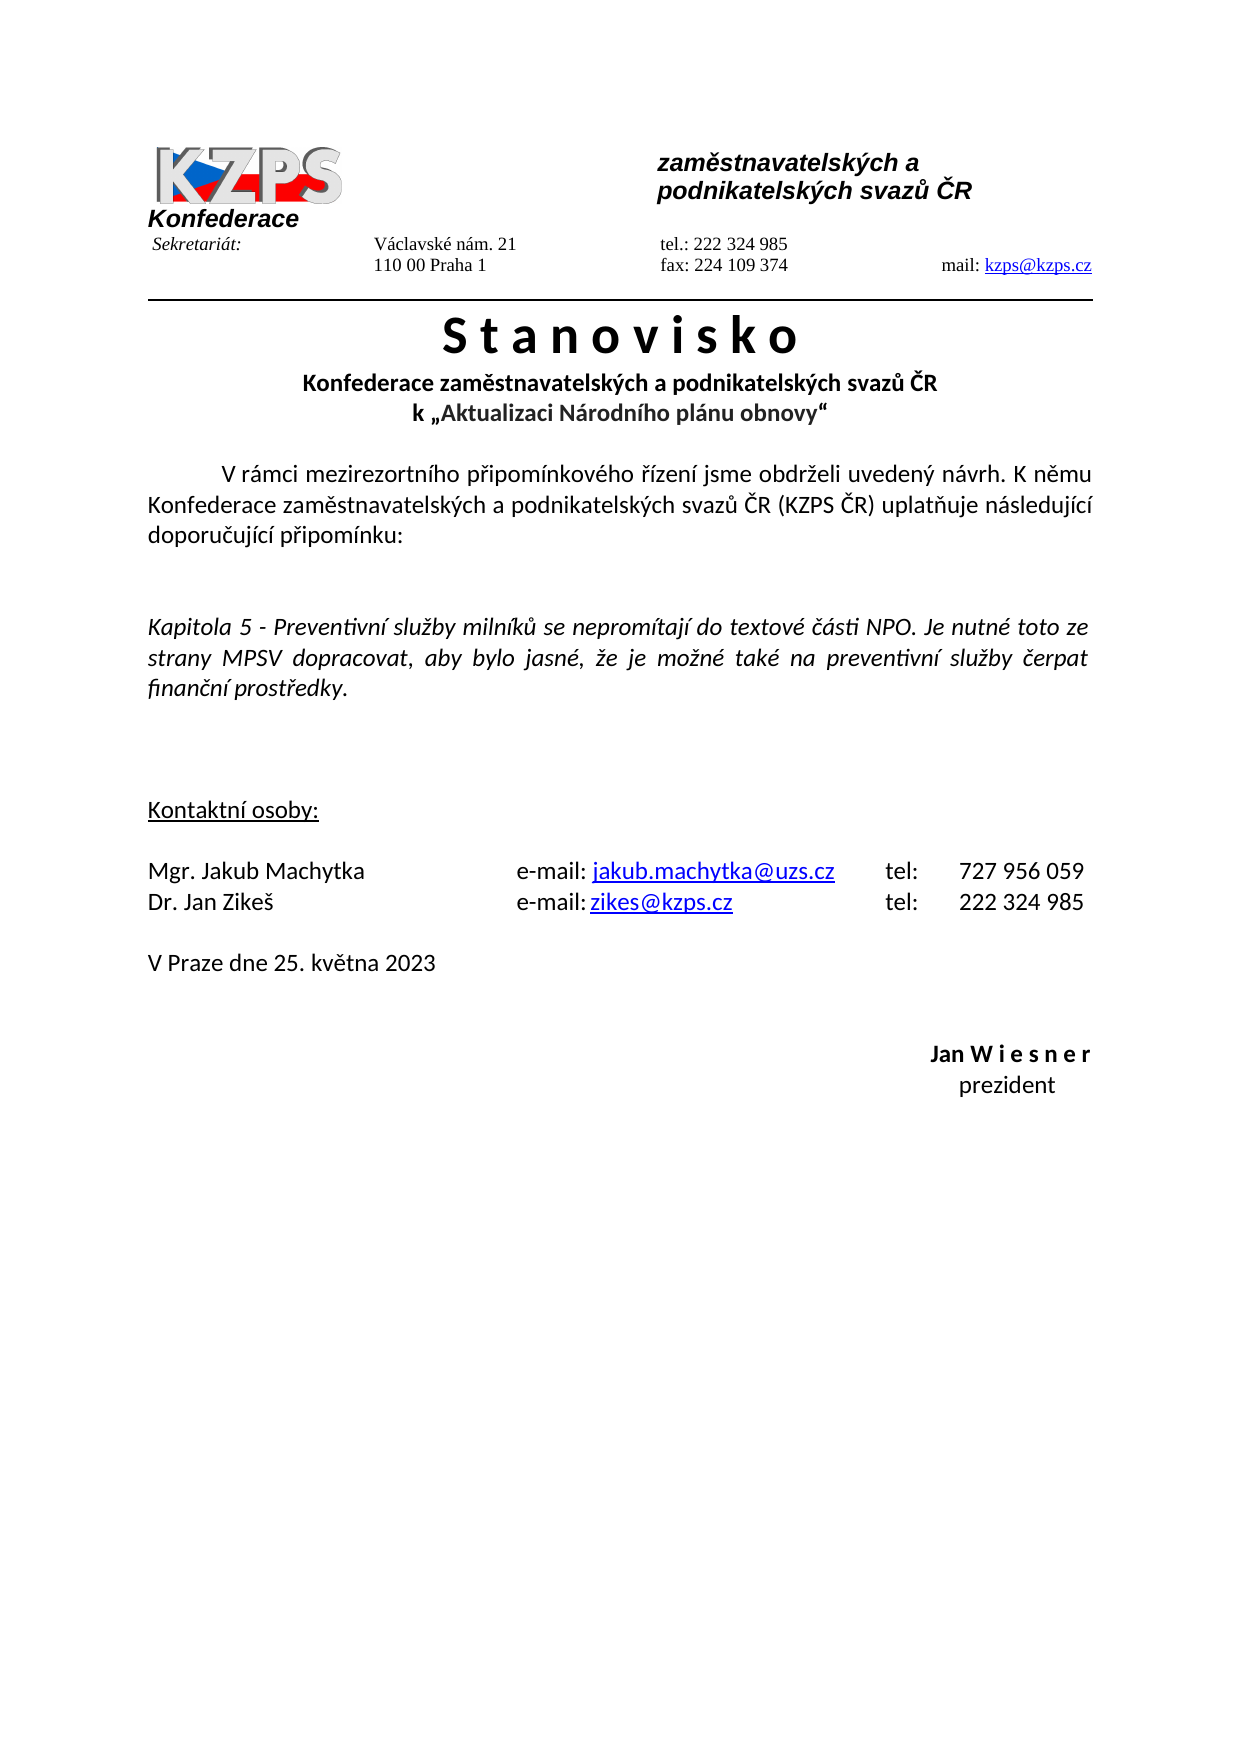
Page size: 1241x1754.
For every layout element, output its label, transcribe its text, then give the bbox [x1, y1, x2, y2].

title Konfederace [148, 204, 583, 232]
text Sekretariát: Václavské nám. 21 tel.: 222 324 985 [148, 232, 1093, 254]
text Kapitola 5 - Preventivní služby milníků se nepromítají do textové části NPO. Je nutné toto ze strany MPSV dopracovat, aby bylo jasné, že je možné také na preventivní služby čerpat finanční prostředky. [148, 611, 1093, 703]
text prezident [148, 1069, 1093, 1099]
picture [152, 147, 342, 204]
text 110 00 Praha 1 fax: 224 109 374 mail: kzps@kzps.cz [148, 254, 1093, 276]
text Kontaktní osoby: [148, 794, 1093, 825]
text Dr. Jan Zikeš e-mail: zikes@kzps.cz tel: 222 324 985 [148, 886, 1093, 916]
title zaměstnavatelských a podnikatelských svazů ČR [657, 148, 1093, 205]
text Konfederace zaměstnavatelských a podnikatelských svazů ČR [148, 367, 1093, 397]
text V rámci mezirezortního připomínkového řízení jsme obdrželi uvedený návrh. K němu Konfederace zaměstnavatelských a podnikatelských svazů ČR (KZPS ČR) uplatňuje následující doporučující připomínku: [148, 458, 1093, 550]
text Jan W i e s n e r [148, 1038, 1093, 1069]
text S t a n o v i s k o [148, 301, 1093, 367]
text k „Aktualizaci Národního plánu obnovy“ [148, 397, 1093, 428]
text V Praze dne 25. května 2023 [148, 947, 1093, 977]
text Mgr. Jakub Machytka e-mail: jakub.machytka@uzs.cz tel: 727 956 059 [148, 855, 1093, 886]
